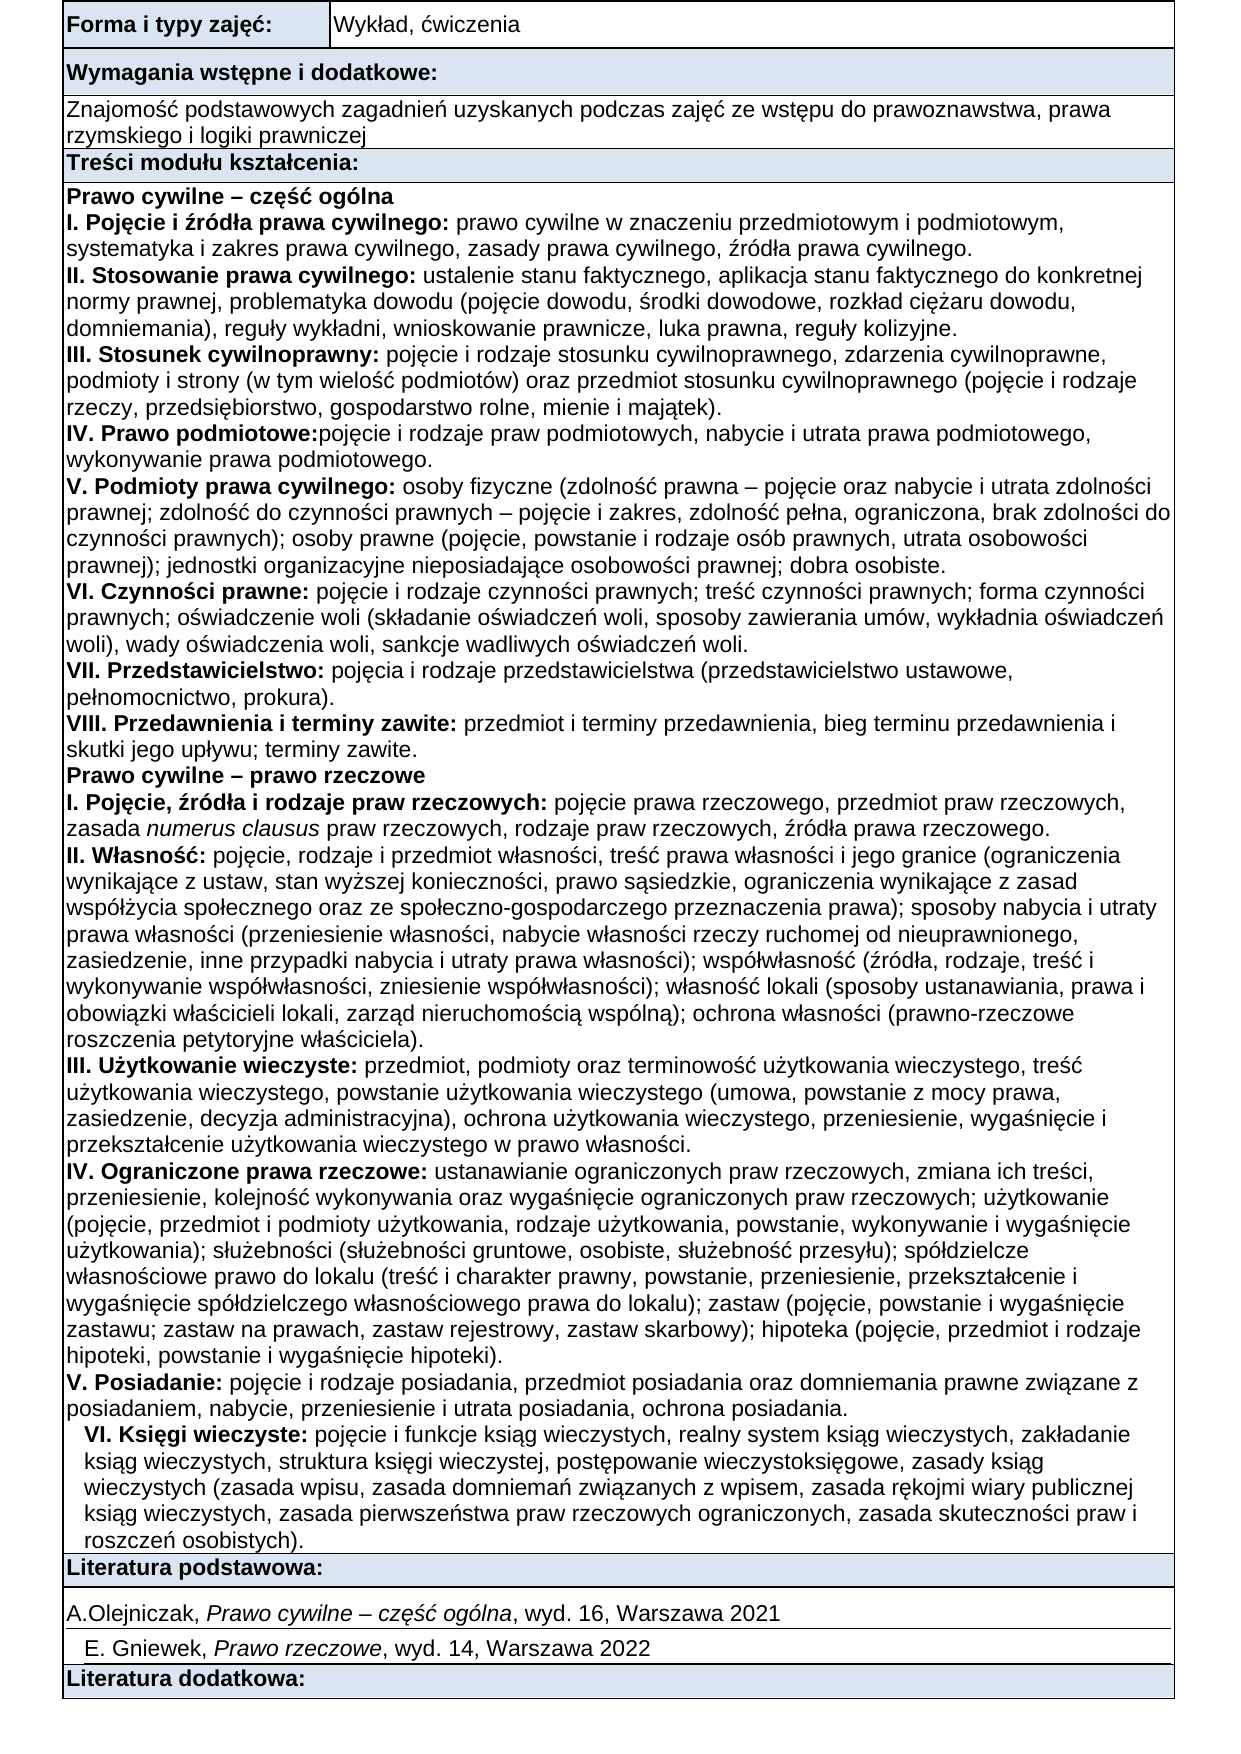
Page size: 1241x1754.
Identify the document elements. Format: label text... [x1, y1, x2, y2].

table_cell Literatura podstawowa: [64, 1554, 1174, 1586]
table_cell Prawo cywilne – część ogólna I. Pojęcie i źródła prawa cywilnego: prawo cywilne w znaczeniu przedmiotowym i podmiotowym, systematyka i zakres prawa cywilnego, zasady prawa cywilnego, źródła prawa cywilnego. II. Stosowanie prawa cywilnego: ustalenie stanu faktycznego, aplikacja stanu faktycznego do konkretnej normy prawnej, problematyka dowodu (pojęcie dowodu, środki dowodowe, rozkład ciężaru dowodu, domniemania), reguły wykładni, wnioskowanie prawnicze, luka prawna, reguły kolizyjne. III. Stosunek cywilnoprawny: pojęcie i rodzaje stosunku cywilnoprawnego, zdarzenia cywilnoprawne, podmioty i strony (w tym wielość podmiotów) oraz przedmiot stosunku cywilnoprawnego (pojęcie i rodzaje rzeczy, przedsiębiorstwo, gospodarstwo rolne, mienie i majątek). IV. Prawo podmiotowe:pojęcie i rodzaje praw podmiotowych, nabycie i utrata prawa podmiotowego, wykonywanie prawa podmiotowego. V. Podmioty prawa cywilnego: osoby fizyczne (zdolność prawna – pojęcie oraz nabycie i utrata zdolności prawnej; zdolność do czynności prawnych – pojęcie i zakres, zdolność pełna, ograniczona, brak zdolności do czynności prawnych); osoby prawne (pojęcie, powstanie i rodzaje osób prawnych, utrata osobowości prawnej); jednostki organizacyjne nieposiadające osobowości prawnej; dobra osobiste. VI. Czynności prawne: pojęcie i rodzaje czynności prawnych; treść czynności prawnych; forma czynności prawnych; oświadczenie woli (składanie oświadczeń woli, sposoby zawierania umów, wykładnia oświadczeń woli), wady oświadczenia woli, sankcje wadliwych oświadczeń woli. VII. Przedstawicielstwo: pojęcia i rodzaje przedstawicielstwa (przedstawicielstwo ustawowe, pełnomocnictwo, prokura). VIII. Przedawnienia i terminy zawite: przedmiot i terminy przedawnienia, bieg terminu przedawnienia i skutki jego upływu; terminy zawite. Prawo cywilne – prawo rzeczowe I. Pojęcie, źródła i rodzaje praw rzeczowych: pojęcie prawa rzeczowego, przedmiot praw rzeczowych, zasada numerus clausus praw rzeczowych, rodzaje praw rzeczowych, źródła prawa rzeczowego. II. Własność: pojęcie, rodzaje i przedmiot własności, treść prawa własności i jego granice (ograniczenia wynikające z ustaw, stan wyższej konieczności, prawo sąsiedzkie, ograniczenia wynikające z zasad współżycia społecznego oraz ze społeczno-gospodarczego przeznaczenia prawa); sposoby nabycia i utraty prawa własności (przeniesienie własności, nabycie własności rzeczy ruchomej od nieuprawnionego, zasiedzenie, inne przypadki nabycia i utraty prawa własności); współwłasność (źródła, rodzaje, treść i wykonywanie współwłasności, zniesienie współwłasności); własność lokali (sposoby ustanawiania, prawa i obowiązki właścicieli lokali, zarząd nieruchomością wspólną); ochrona własności (prawno-rzeczowe roszczenia petytoryjne właściciela). III. Użytkowanie wieczyste: przedmiot, podmioty oraz terminowość użytkowania wieczystego, treść użytkowania wieczystego, powstanie użytkowania wieczystego (umowa, powstanie z mocy prawa, zasiedzenie, decyzja administracyjna), ochrona użytkowania wieczystego, przeniesienie, wygaśnięcie i przekształcenie użytkowania wieczystego w prawo własności. IV. Ograniczone prawa rzeczowe: ustanawianie ograniczonych praw rzeczowych, zmiana ich treści, przeniesienie, kolejność wykonywania oraz wygaśnięcie ograniczonych praw rzeczowych; użytkowanie (pojęcie, przedmiot i podmioty użytkowania, rodzaje użytkowania, powstanie, wykonywanie i wygaśnięcie użytkowania); służebności (służebności gruntowe, osobiste, służebność przesyłu); spółdzielcze własnościowe prawo do lokalu (treść i charakter prawny, powstanie, przeniesienie, przekształcenie i wygaśnięcie spółdzielczego własnościowego prawa do lokalu); zastaw (pojęcie, powstanie i wygaśnięcie zastawu; zastaw na prawach, zastaw rejestrowy, zastaw skarbowy); hipoteka (pojęcie, przedmiot i rodzaje hipoteki, powstanie i wygaśnięcie hipoteki). V. Posiadanie: pojęcie i rodzaje posiadania, przedmiot posiadania oraz domniemania prawne związane z posiadaniem, nabycie, przeniesienie i utrata posiadania, ochrona posiadania. VI. Księgi wieczyste: pojęcie i funkcje ksiąg wieczystych, realny system ksiąg wieczystych, zakładanie ksiąg wieczystych, struktura księgi wieczystej, postępowanie wieczystoksięgowe, zasady ksiąg wieczystych (zasada wpisu, zasada domniemań związanych z wpisem, zasada rękojmi wiary publicznej ksiąg wieczystych, zasada pierwszeństwa praw rzeczowych ograniczonych, zasada skuteczności praw i roszczeń osobistych). [64, 183, 1174, 1553]
table_cell Forma i typy zajęć: [64, 2, 329, 47]
table_cell A.Olejniczak, Prawo cywilne – część ogólna, wyd. 16, Warszawa 2021 E. Gniewek, Prawo rzeczowe, wyd. 14, Warszawa 2022 [64, 1588, 1174, 1664]
table_cell Treści modułu kształcenia: [64, 149, 1174, 182]
table_cell Wymagania wstępne i dodatkowe: [64, 49, 1174, 94]
table_cell Wykład, ćwiczenia [331, 2, 1174, 47]
table_cell Znajomość podstawowych zagadnień uzyskanych podczas zajęć ze wstępu do prawoznawstwa, prawa rzymskiego i logiki prawniczej [64, 96, 1174, 148]
table_cell Literatura dodatkowa: [64, 1665, 1174, 1697]
